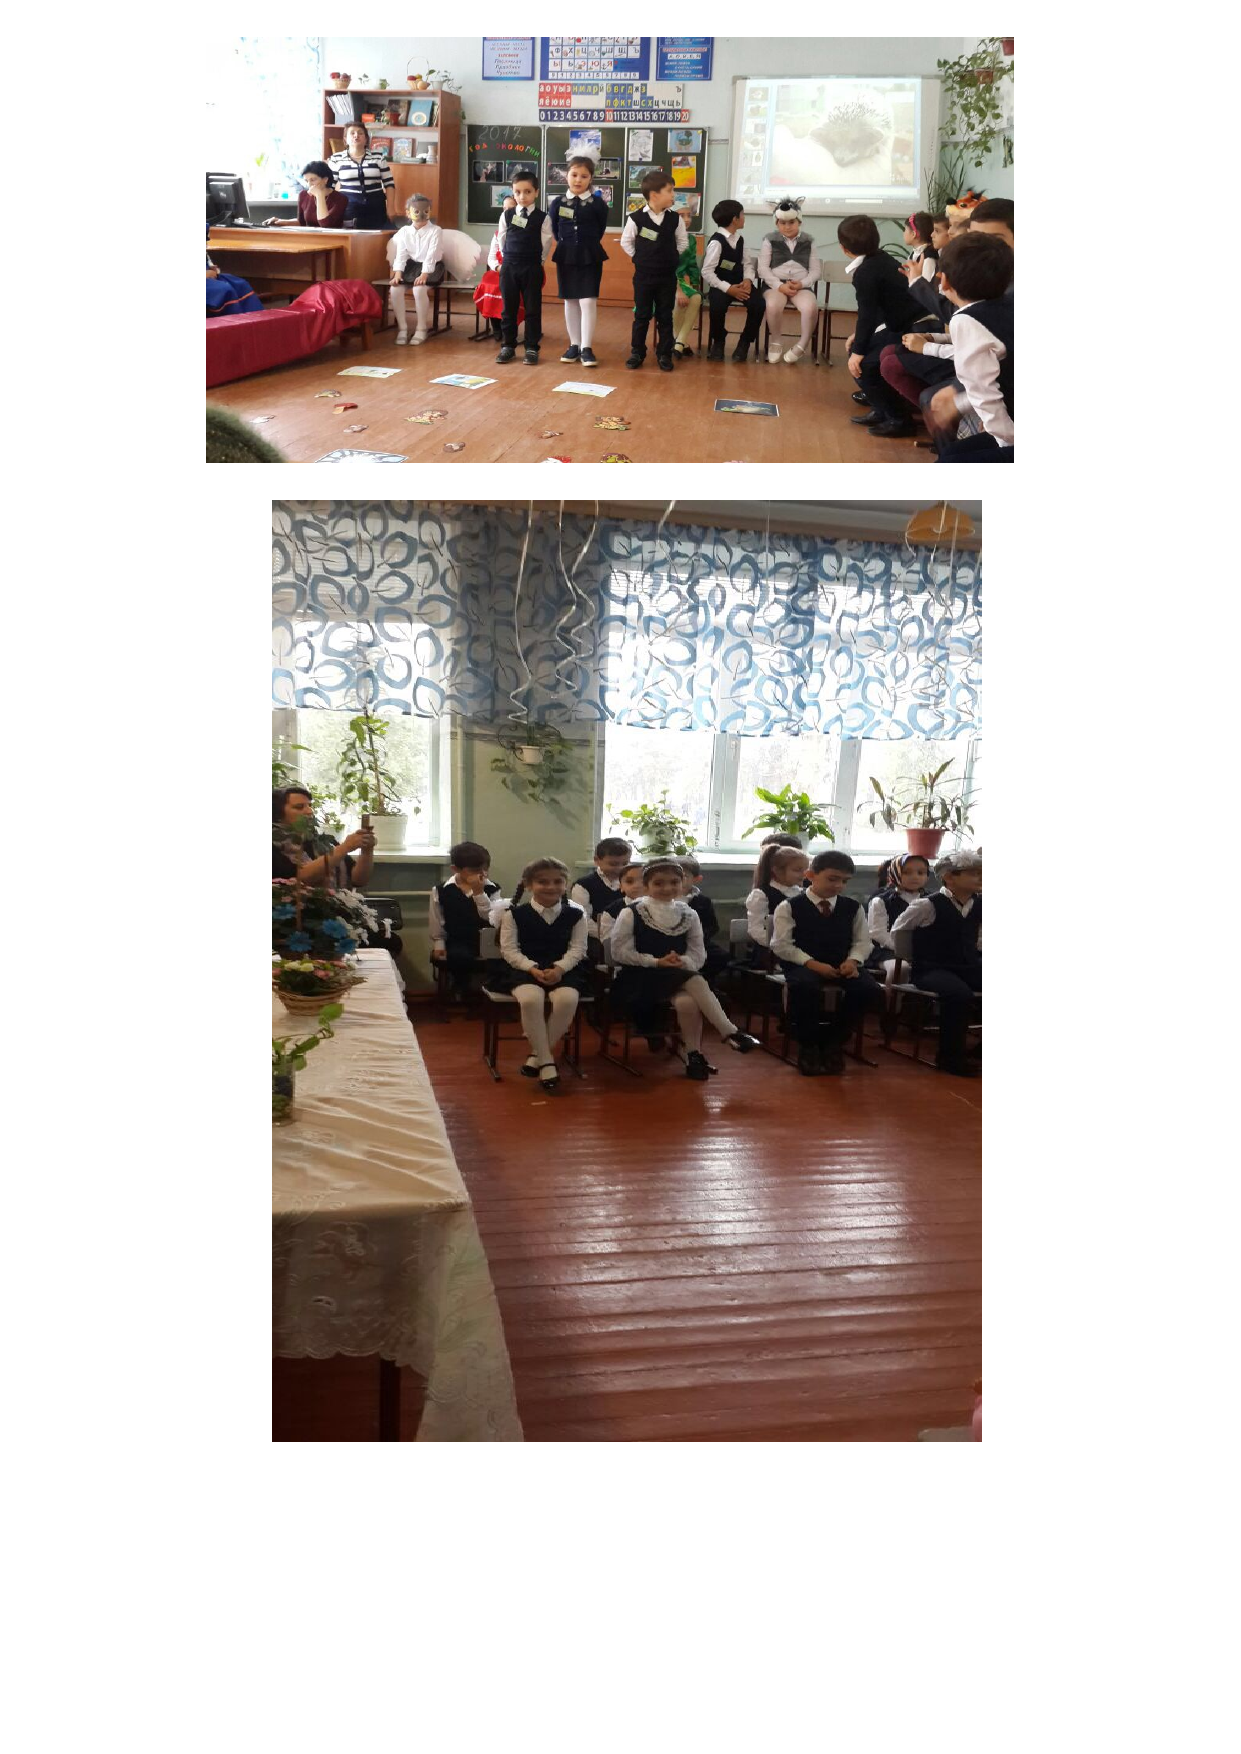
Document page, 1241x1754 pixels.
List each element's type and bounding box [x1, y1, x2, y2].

picture [272, 500, 982, 1442]
picture [206, 37, 1014, 463]
